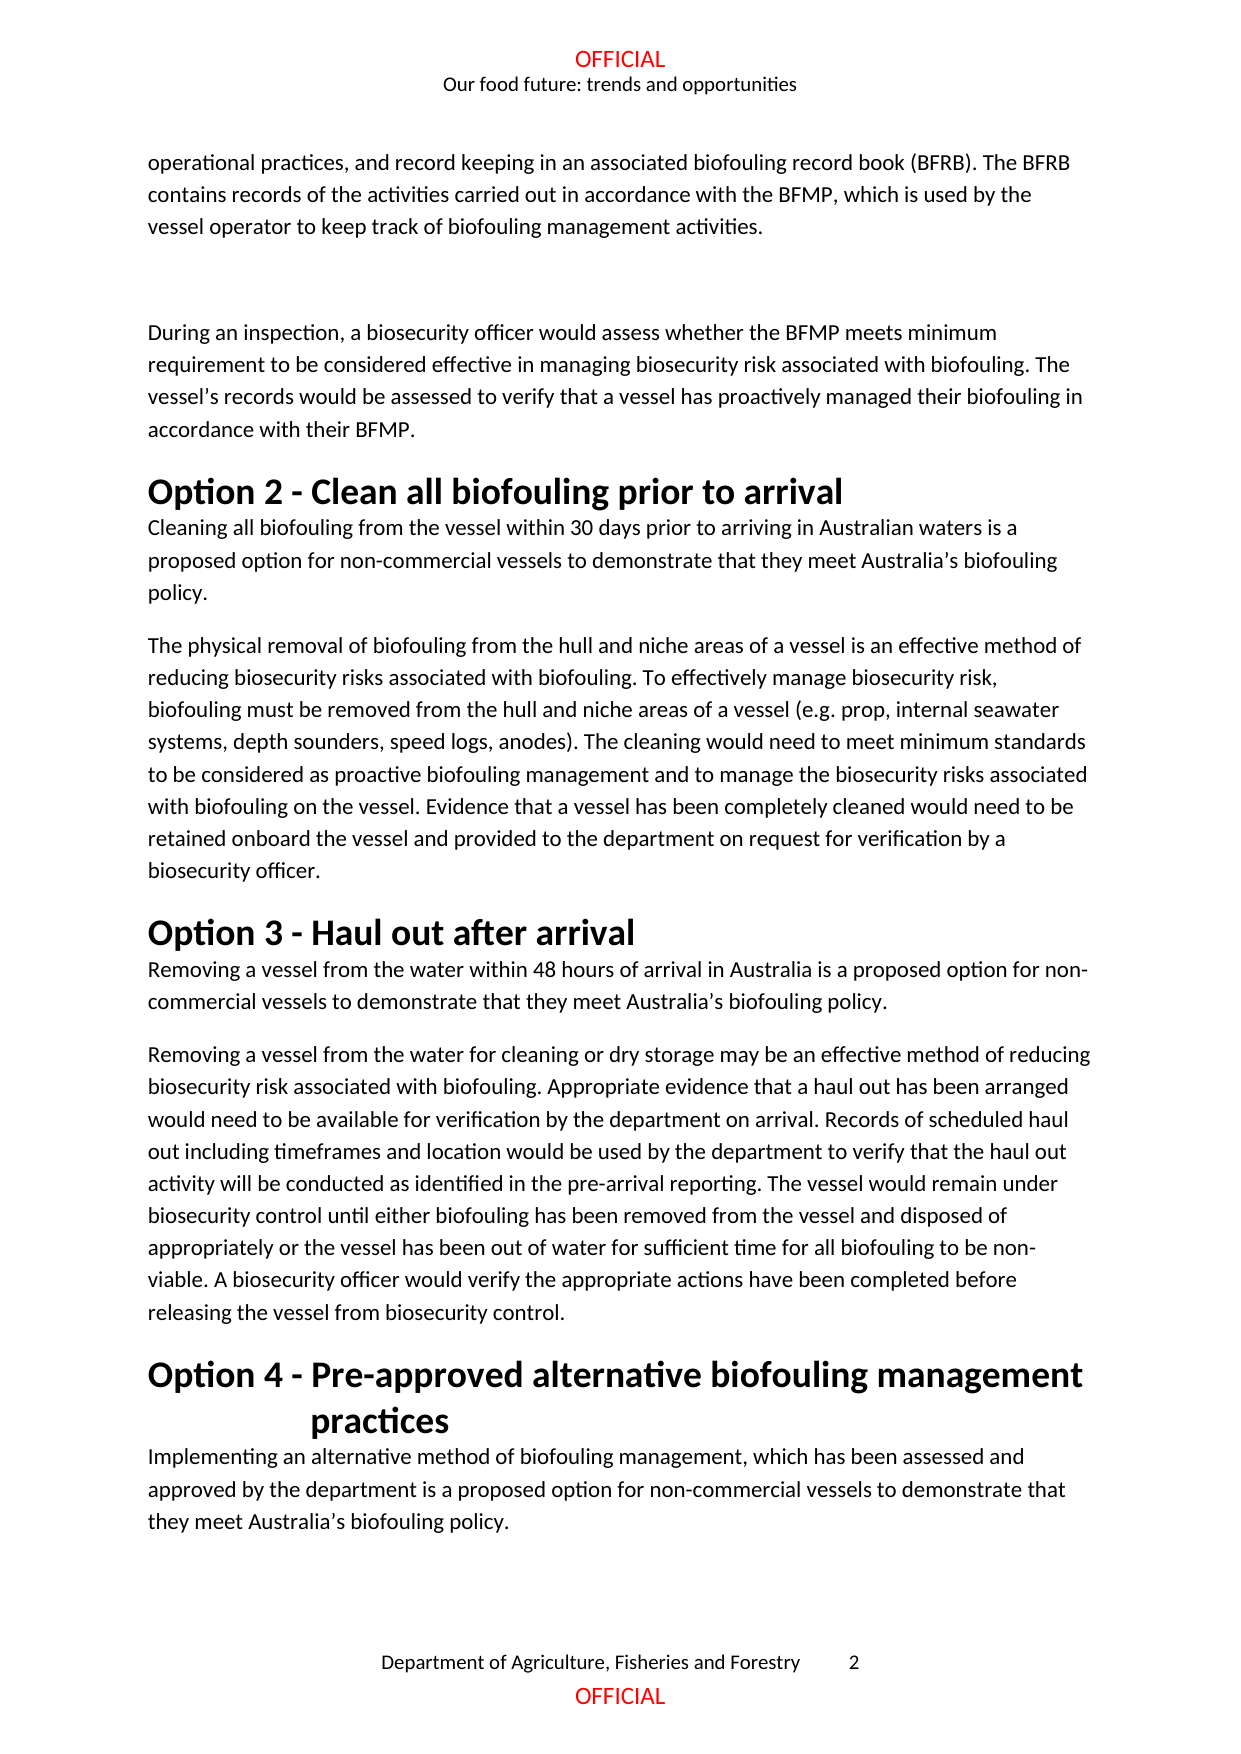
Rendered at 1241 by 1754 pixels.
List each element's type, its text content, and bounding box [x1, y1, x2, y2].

text The physical removal of biofouling from the hull and niche areas of a vessel is an effective method of reducing biosecurity risks associated with biofouling. To effectively manage biosecurity risk, biofouling must be removed from the hull and niche areas of a vessel (e.g. prop, internal seawater systems, depth sounders, speed logs, anodes). The cleaning would need to meet minimum standards to be considered as proactive biofouling management and to manage the biosecurity risks associated with biofouling on the vessel. Evidence that a vessel has been completely cleaned would need to be retained onboard the vessel and provided to the department on request for verification by a biosecurity officer. [148, 631, 1092, 884]
text During an inspection, a biosecurity officer would assess whether the BFMP meets minimum requirement to be considered effective in managing biosecurity risk associated with biofouling. The vessel’s records would be assessed to verify that a vessel has proactively managed their biofouling in accordance with their BFMP. [148, 318, 1092, 443]
subtitle Option 4 - Pre-approved alternative biofouling management practices [148, 1351, 1092, 1442]
text Cleaning all biofouling from the vessel within 30 days prior to arriving in Australian waters is a proposed option for non-commercial vessels to demonstrate that they meet Australia’s biofouling policy. [148, 513, 1092, 606]
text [148, 148, 1092, 240]
text Implementing an alternative method of biofouling management, which has been assessed and approved by the department is a proposed option for non-commercial vessels to demonstrate that they meet Australia’s biofouling policy. [148, 1442, 1092, 1535]
text Removing a vessel from the water within 48 hours of arrival in Australia is a proposed option for non-commercial vessels to demonstrate that they meet Australia’s biofouling policy. [148, 955, 1092, 1015]
subtitle Option 2 - Clean all biofouling prior to arrival [148, 468, 1092, 513]
subtitle Option 3 - Haul out after arrival [148, 909, 1092, 955]
text Removing a vessel from the water for cleaning or dry storage may be an effective method of reducing biosecurity risk associated with biofouling. Appropriate evidence that a haul out has been arranged would need to be available for verification by the department on arrival. Records of scheduled haul out including timeframes and location would be used by the department to verify that the haul out activity will be conducted as identified in the pre-arrival reporting. The vessel would remain under biosecurity control until either biofouling has been removed from the vessel and disposed of appropriately or the vessel has been out of water for sufficient time for all biofouling to be non-viable. A biosecurity officer would verify the appropriate actions have been completed before releasing the vessel from biosecurity control. [148, 1040, 1092, 1326]
